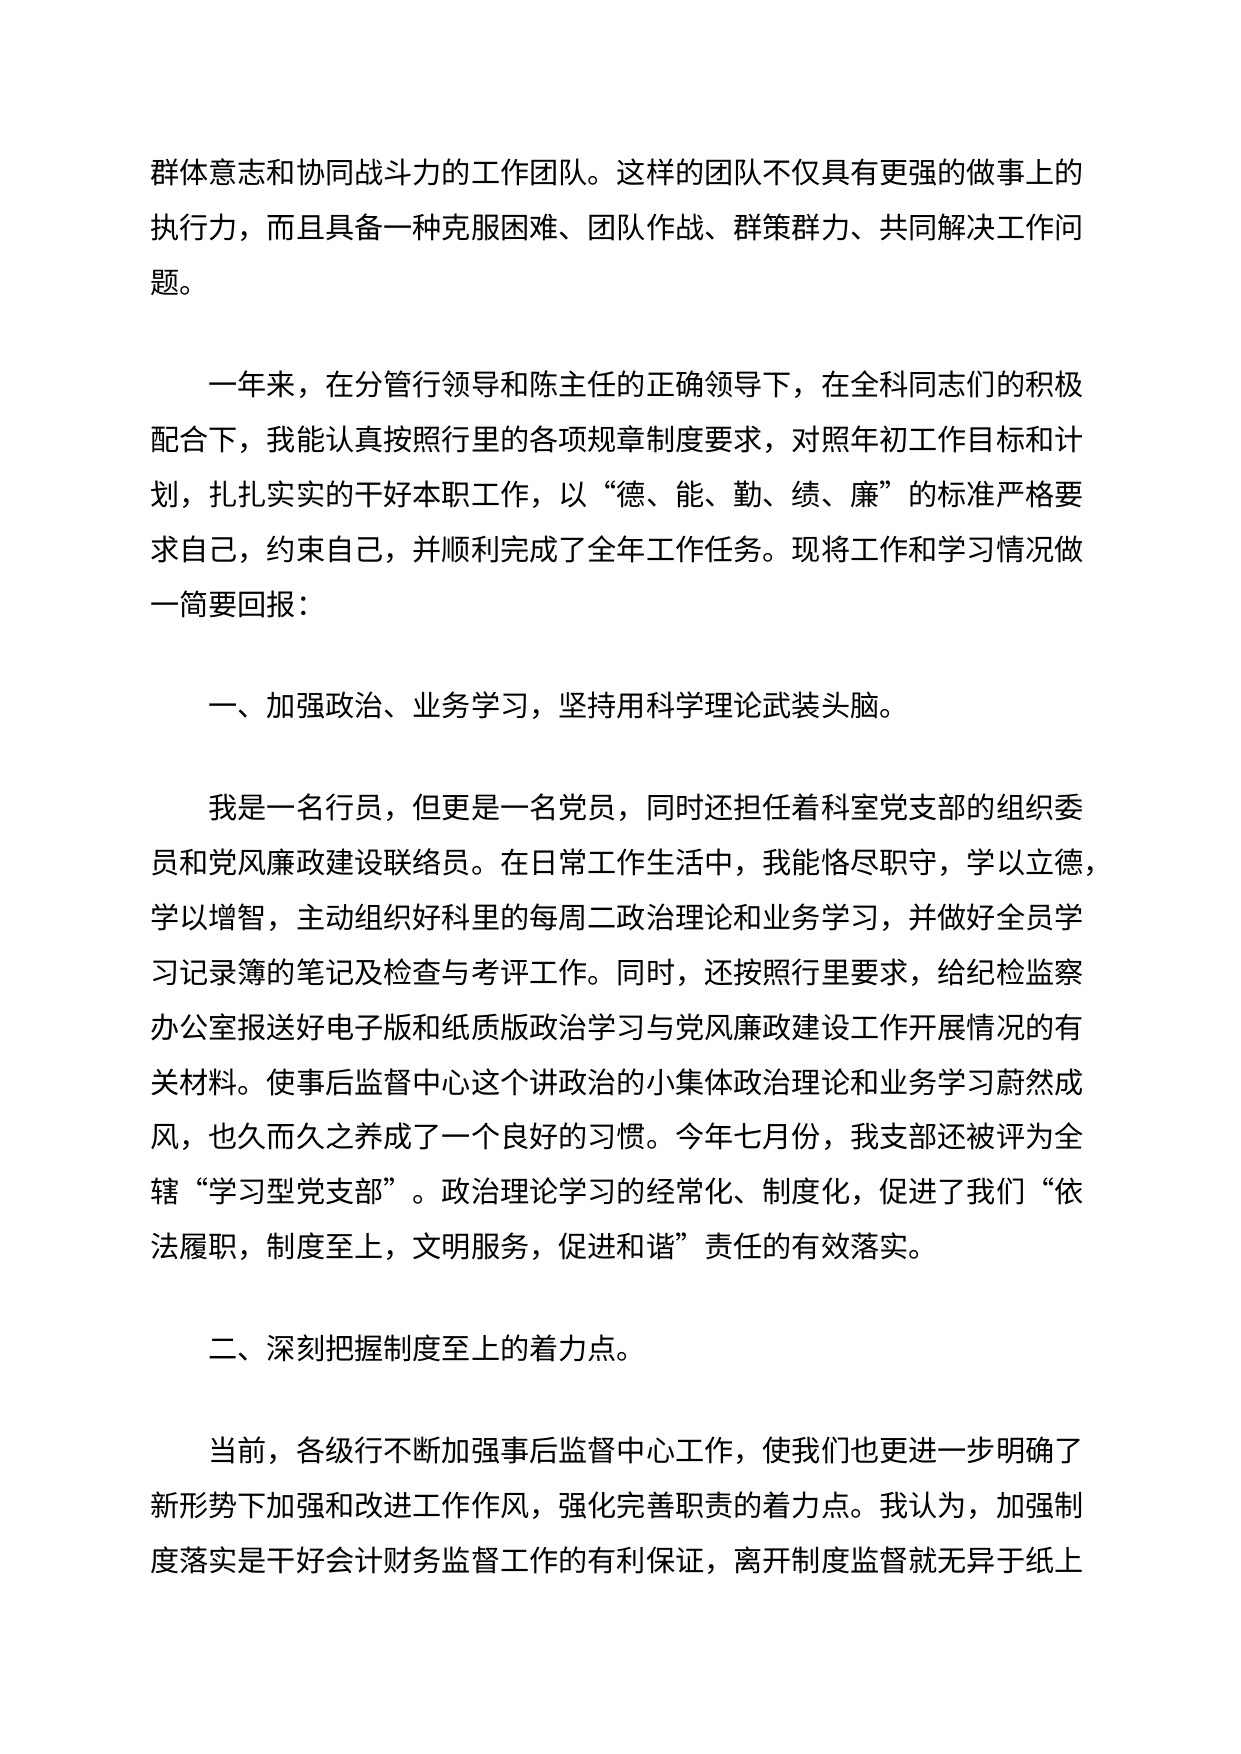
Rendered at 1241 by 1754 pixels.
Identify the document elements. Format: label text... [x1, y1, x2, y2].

text 我是一名行员，但更是一名党员，同时还担任着科室党支部的组织委员和党风廉政建设联络员。在日常工作生活中，我能恪尽职守，学以立德，学以增智，主动组织好科里的每周二政治理论和业务学习，并做好全员学习记录簿的笔记及检查与考评工作。同时，还按照行里要求，给纪检监察办公室报送好电子版和纸质版政治学习与党风廉政建设工作开展情况的有关材料。使事后监督中心这个讲政治的小集体政治理论和业务学习蔚然成风，也久而久之养成了一个良好的习惯。今年七月份，我支部还被评为全辖“学习型党支部”。政治理论学习的经常化、制度化，促进了我们“依法履职，制度至上，文明服务，促进和谐”责任的有效落实。 [150, 785, 1090, 1266]
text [150, 1427, 1090, 1579]
text 一、加强政治、业务学习，坚持用科学理论武装头脑。 [150, 683, 1090, 725]
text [150, 150, 1090, 302]
text 一年来，在分管行领导和陈主任的正确领导下，在全科同志们的积极配合下，我能认真按照行里的各项规章制度要求，对照年初工作目标和计划，扎扎实实的干好本职工作，以“德、能、勤、绩、廉”的标准严格要求自己，约束自己，并顺利完成了全年工作任务。现将工作和学习情况做一简要回报： [150, 362, 1090, 623]
text 二、深刻把握制度至上的着力点。 [150, 1326, 1090, 1368]
